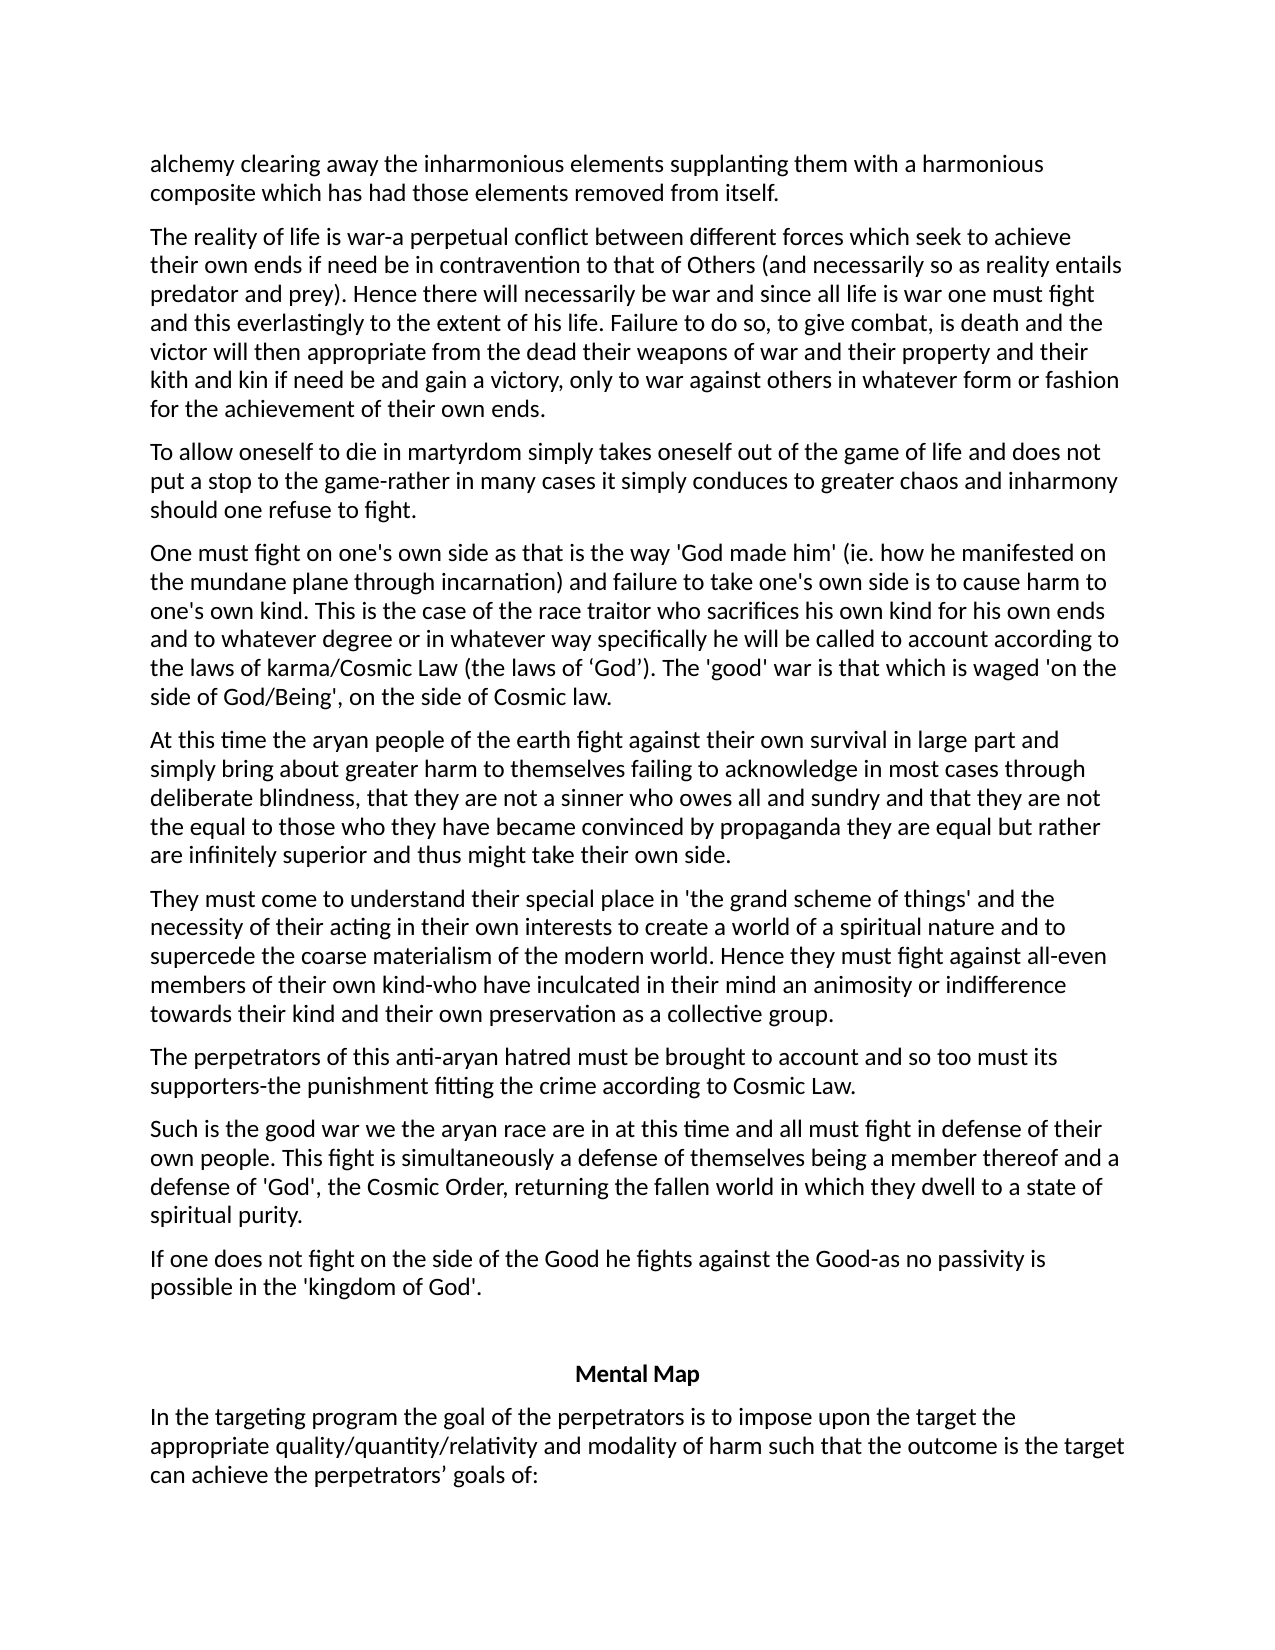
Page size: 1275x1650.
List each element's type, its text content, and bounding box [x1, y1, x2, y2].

text At this time the aryan people of the earth fight against their own survival in large part and simply bring about greater harm to themselves failing to acknowledge in most cases through deliberate blindness, that they are not a sinner who owes all and sundry and that they are not the equal to those who they have became convinced by propaganda they are equal but rather are infinitely superior and thus might take their own side. [150, 726, 1125, 869]
text To allow oneself to die in martyrdom simply takes oneself out of the game of life and does not put a stop to the game-rather in many cases it simply conduces to greater chaos and inharmony should one refuse to fight. [150, 438, 1125, 524]
text The perpetrators of this anti-aryan hatred must be brought to account and so too must its supporters-the punishment fitting the crime according to Cosmic Law. [150, 1042, 1125, 1100]
text Mental Map [150, 1359, 1125, 1388]
text The reality of life is war-a perpetual conflict between different forces which seek to achieve their own ends if need be in contravention to that of Others (and necessarily so as reality entails predator and prey). Hence there will necessarily be war and since all life is war one must fight and this everlastingly to the extent of his life. Failure to do so, to give combat, is death and the victor will then appropriate from the dead their weapons of war and their property and their kith and kin if need be and gain a victory, only to war against others in whatever form or fashion for the achievement of their own ends. [150, 222, 1125, 423]
text In the targeting program the goal of the perpetrators is to impose upon the target the appropriate quality/quantity/relativity and modality of harm such that the outcome is the target can achieve the perpetrators’ goals of: [150, 1403, 1125, 1489]
text One must fight on one's own side as that is the way 'God made him' (ie. how he manifested on the mundane plane through incarnation) and failure to take one's own side is to cause harm to one's own kind. This is the case of the race traitor who sacrifices his own kind for his own ends and to whatever degree or in whatever way specifically he will be called to account according to the laws of karma/Cosmic Law (the laws of ‘God’). The 'good' war is that which is waged 'on the side of God/Being', on the side of Cosmic law. [150, 539, 1125, 711]
text Such is the good war we the aryan race are in at this time and all must fight in defense of their own people. This fight is simultaneously a defense of themselves being a member thereof and a defense of 'God', the Cosmic Order, returning the fallen world in which they dwell to a state of spiritual purity. [150, 1114, 1125, 1229]
text If one does not fight on the side of the Good he fights against the Good-as no passivity is possible in the 'kingdom of God'. [150, 1244, 1125, 1302]
text They must come to understand their special place in 'the grand scheme of things' and the necessity of their acting in their own interests to create a world of a spiritual nature and to supercede the coarse materialism of the modern world. Hence they must fight against all-even members of their own kind-who have inculcated in their mind an animosity or indifference towards their kind and their own preservation as a collective group. [150, 884, 1125, 1028]
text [150, 150, 1125, 207]
